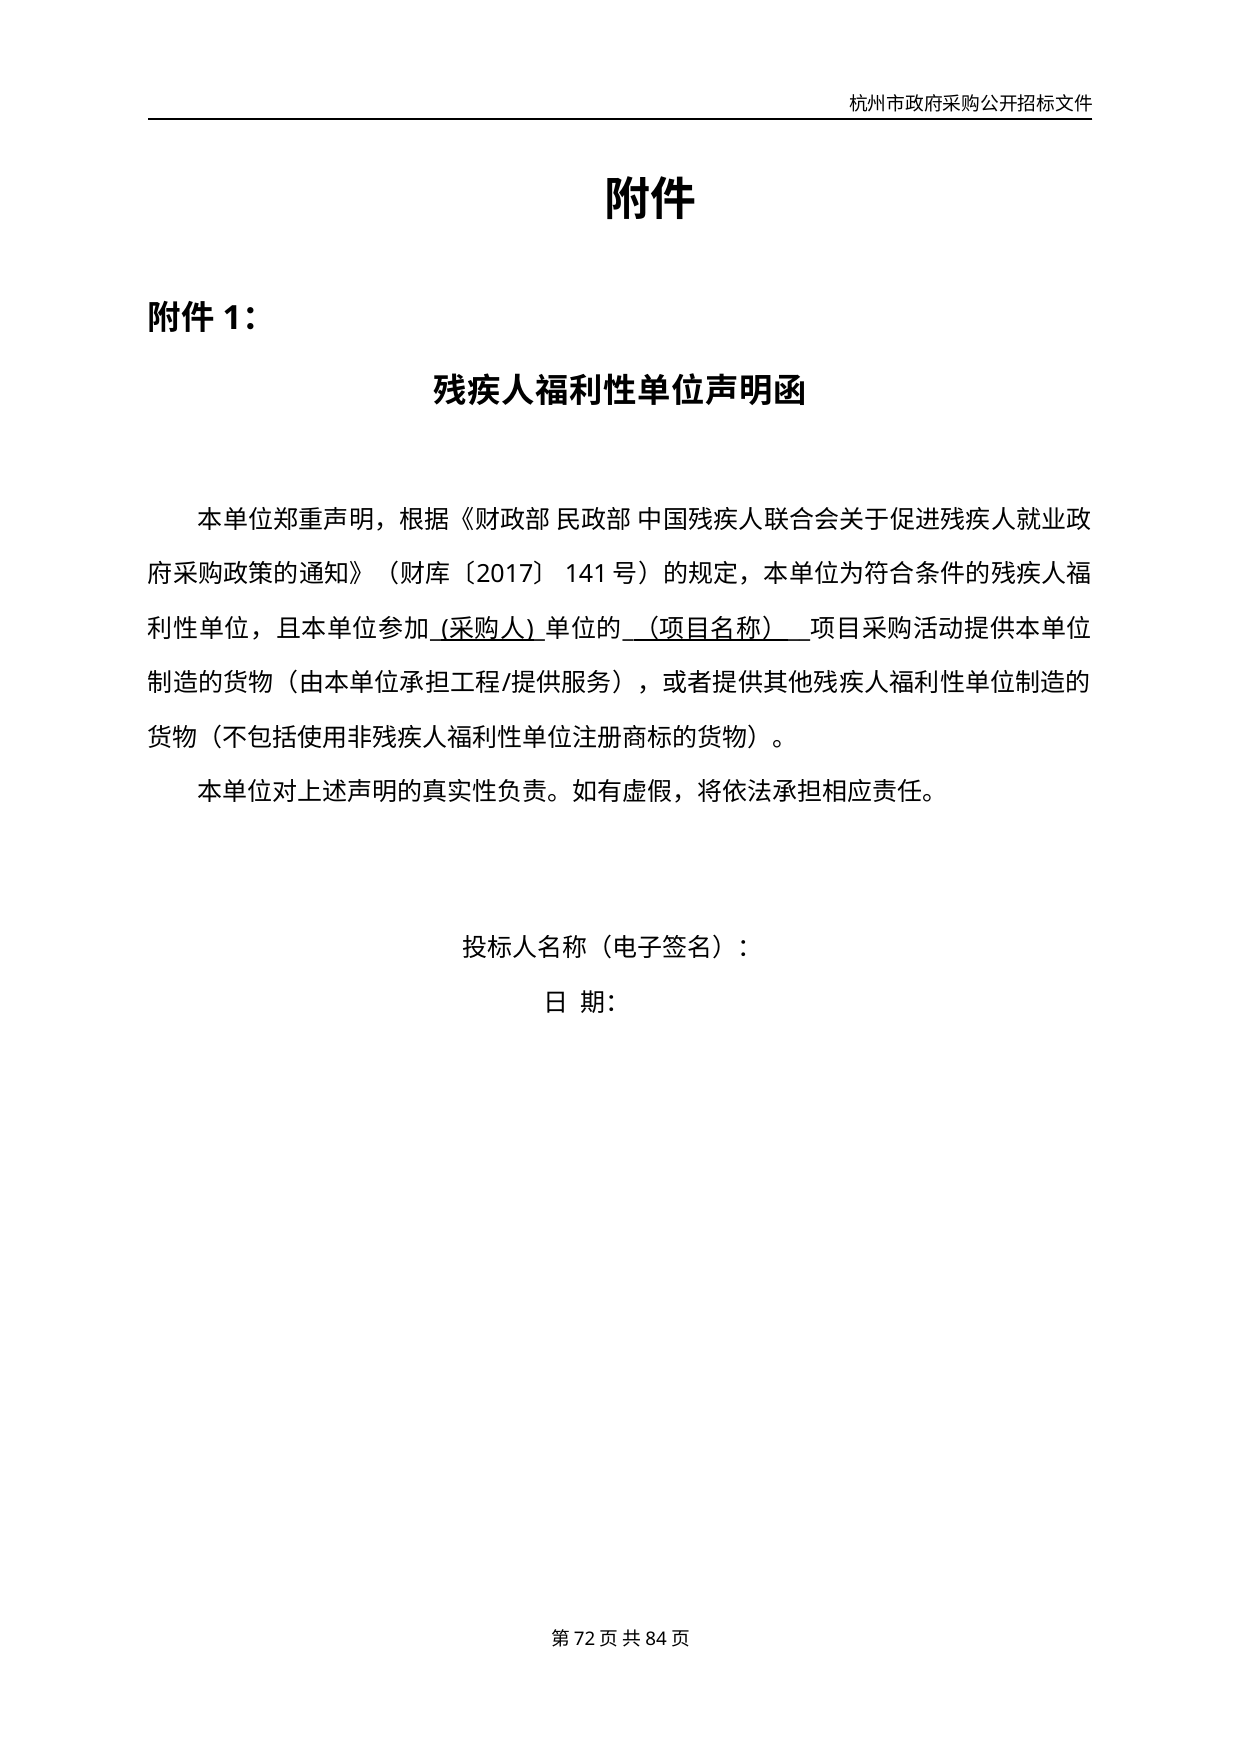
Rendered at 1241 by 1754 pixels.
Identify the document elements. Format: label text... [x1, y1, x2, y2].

text 附件1： [148, 291, 1092, 339]
text 投标人名称（电子签名）： [148, 928, 930, 964]
text 日 期： [148, 982, 930, 1018]
text 本单位对上述声明的真实性负责。如有虚假，将依法承担相应责任。 [148, 771, 1092, 808]
text 本单位郑重声明，根据《财政部 民政部 中国残疾人联合会关于促进残疾人就业政府采购政策的通知》（财库〔2017〕 141号）的规定，本单位为符合条件的残疾人福利性单位，且本单位参加_(采购人)_单位的_（项目名称）__项目采购活动提供本单位制造的货物（由本单位承担工程/提供服务），或者提供其他残疾人福利性单位制造的货物（不包括使用非残疾人福利性单位注册商标的货物）。 [148, 499, 1092, 753]
text 残疾人福利性单位声明函 [148, 363, 1092, 412]
subtitle 附件 [282, 162, 1092, 228]
